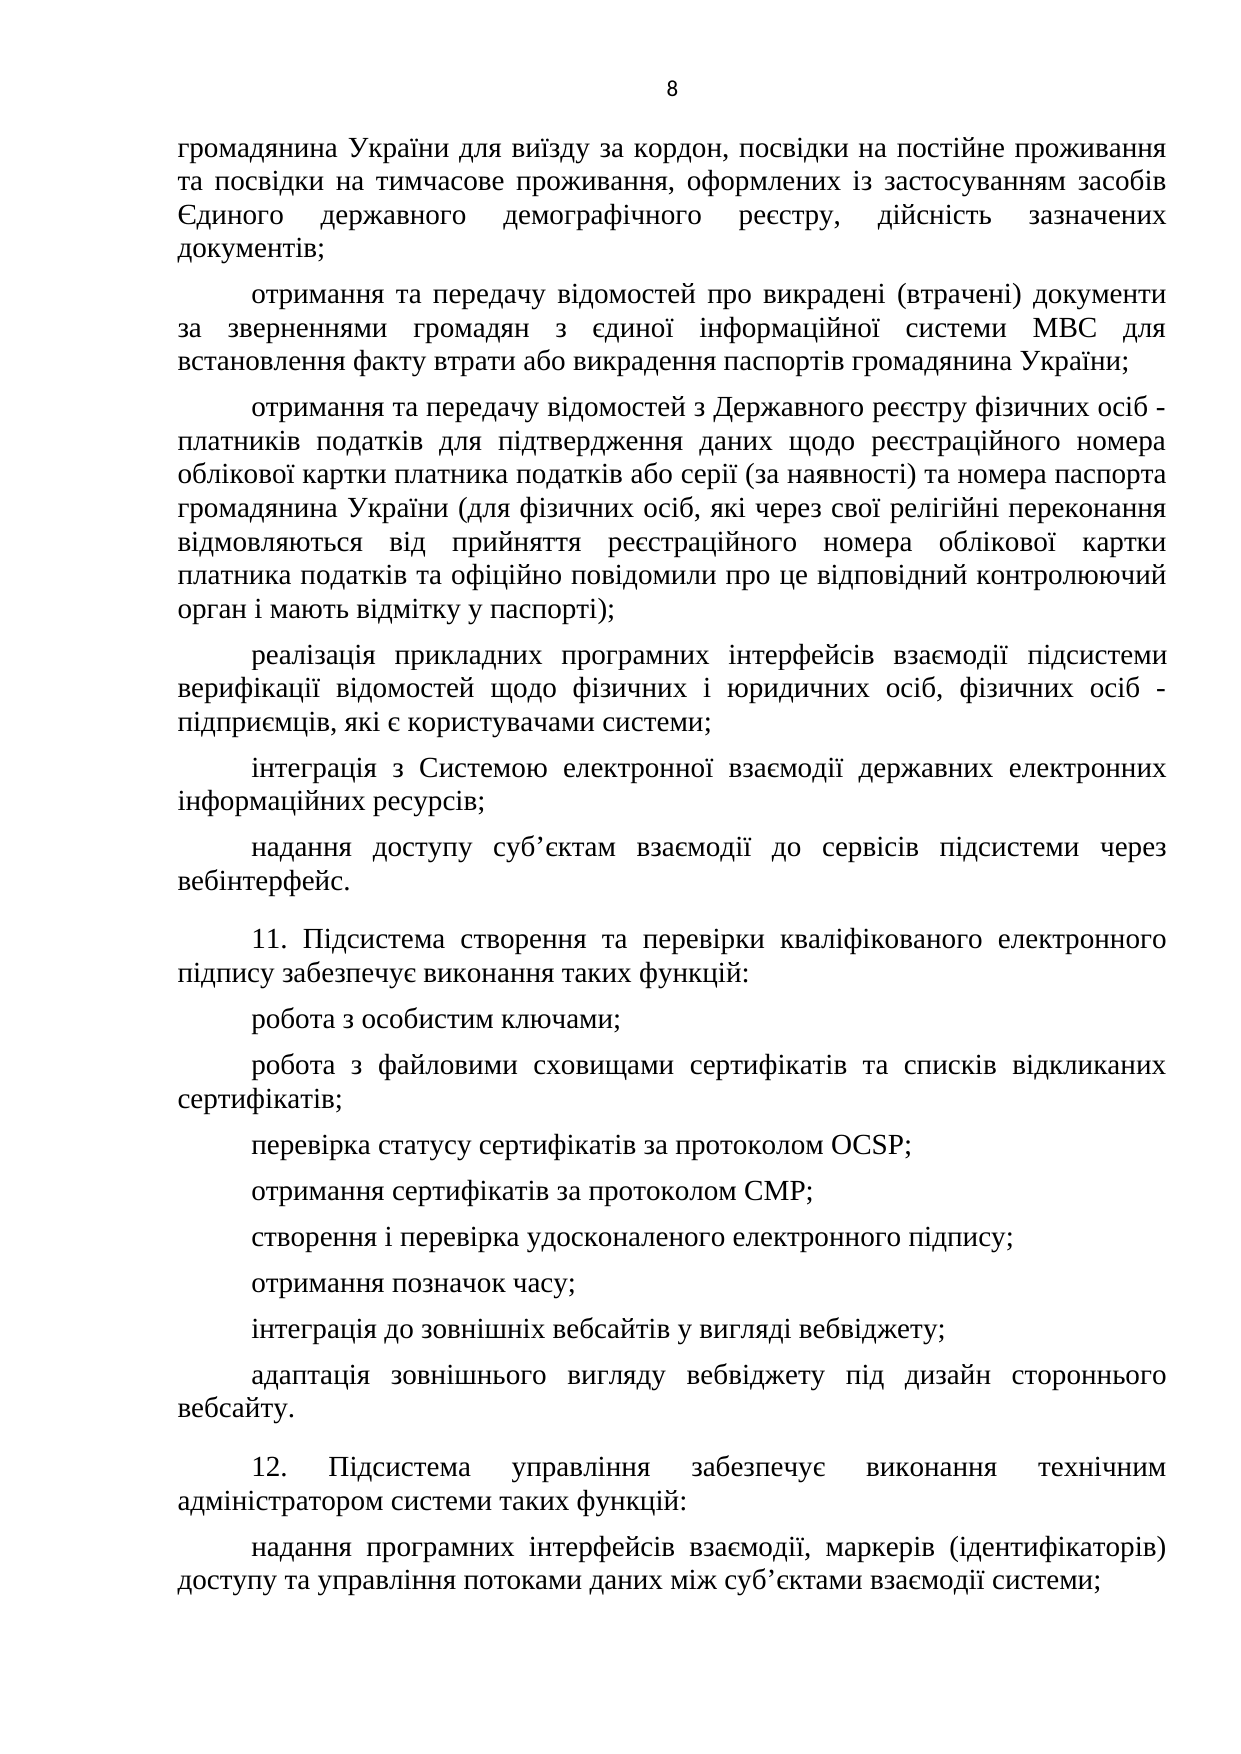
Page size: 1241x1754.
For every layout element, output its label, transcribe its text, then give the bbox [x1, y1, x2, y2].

text адаптація зовнішнього вигляду вебвіджету під дизайн стороннього вебсайту. [177, 1357, 1167, 1424]
text отримання сертифікатів за протоколом CMP; [177, 1173, 1167, 1206]
text інтеграція з Системою електронної взаємодії державних електронних інформаційних ресурсів; [177, 750, 1167, 817]
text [177, 130, 1167, 264]
text реалізація прикладних програмних інтерфейсів взаємодії підсистеми верифікації відомостей щодо фізичних і юридичних осіб, фізичних осіб - підприємців, які є користувачами системи; [703, 704, 1167, 737]
text надання програмних інтерфейсів взаємодії, маркерів (ідентифікаторів) доступу та управління потоками даних між суб’єктами взаємодії системи; [177, 1529, 1167, 1596]
text робота з особистим ключами; [177, 1001, 1167, 1035]
text отримання позначок часу; [177, 1265, 1167, 1298]
text створення і перевірка удосконаленого електронного підпису; [177, 1219, 1167, 1252]
text 11. Підсистема створення та перевірки кваліфікованого електронного підпису забезпечує виконання таких функцій: [177, 922, 1167, 989]
text отримання та передачу відомостей з Державного реєстру фізичних осіб - платників податків для підтвердження даних щодо реєстраційного номера облікової картки платника податків або серії (за наявності) та номера паспорта громадянина України (для фізичних осіб, які через свої релігійні переконання відмовляються від прийняття реєстраційного номера облікової картки платника податків та офіційно повідомили про це відповідний контролюючий орган і мають відмітку у паспорті); [177, 389, 1167, 624]
text надання доступу суб’єктам взаємодії до сервісів підсистеми через вебінтерфейс. [177, 829, 1167, 897]
text перевірка статусу сертифікатів за протоколом OCSP; [177, 1127, 1167, 1160]
text отримання та передачу відомостей про викрадені (втрачені) документи за зверненнями громадян з єдиної інформаційної системи МВС для встановлення факту втрати або викрадення паспортів громадянина України; [177, 276, 1167, 377]
text інтеграція до зовнішніх вебсайтів у вигляді вебвіджету; [177, 1311, 1167, 1344]
text робота з файловими сховищами сертифікатів та списків відкликаних сертифікатів; [177, 1047, 1167, 1114]
text реалізація прикладних програмних інтерфейсів взаємодії підсистеми верифікації відомостей щодо фізичних і юридичних осіб, фізичних осіб - підприємців, які є користувачами системи; [177, 637, 1028, 670]
text 12. Підсистема управління забезпечує виконання технічним адміністратором системи таких функцій: [177, 1449, 1167, 1516]
